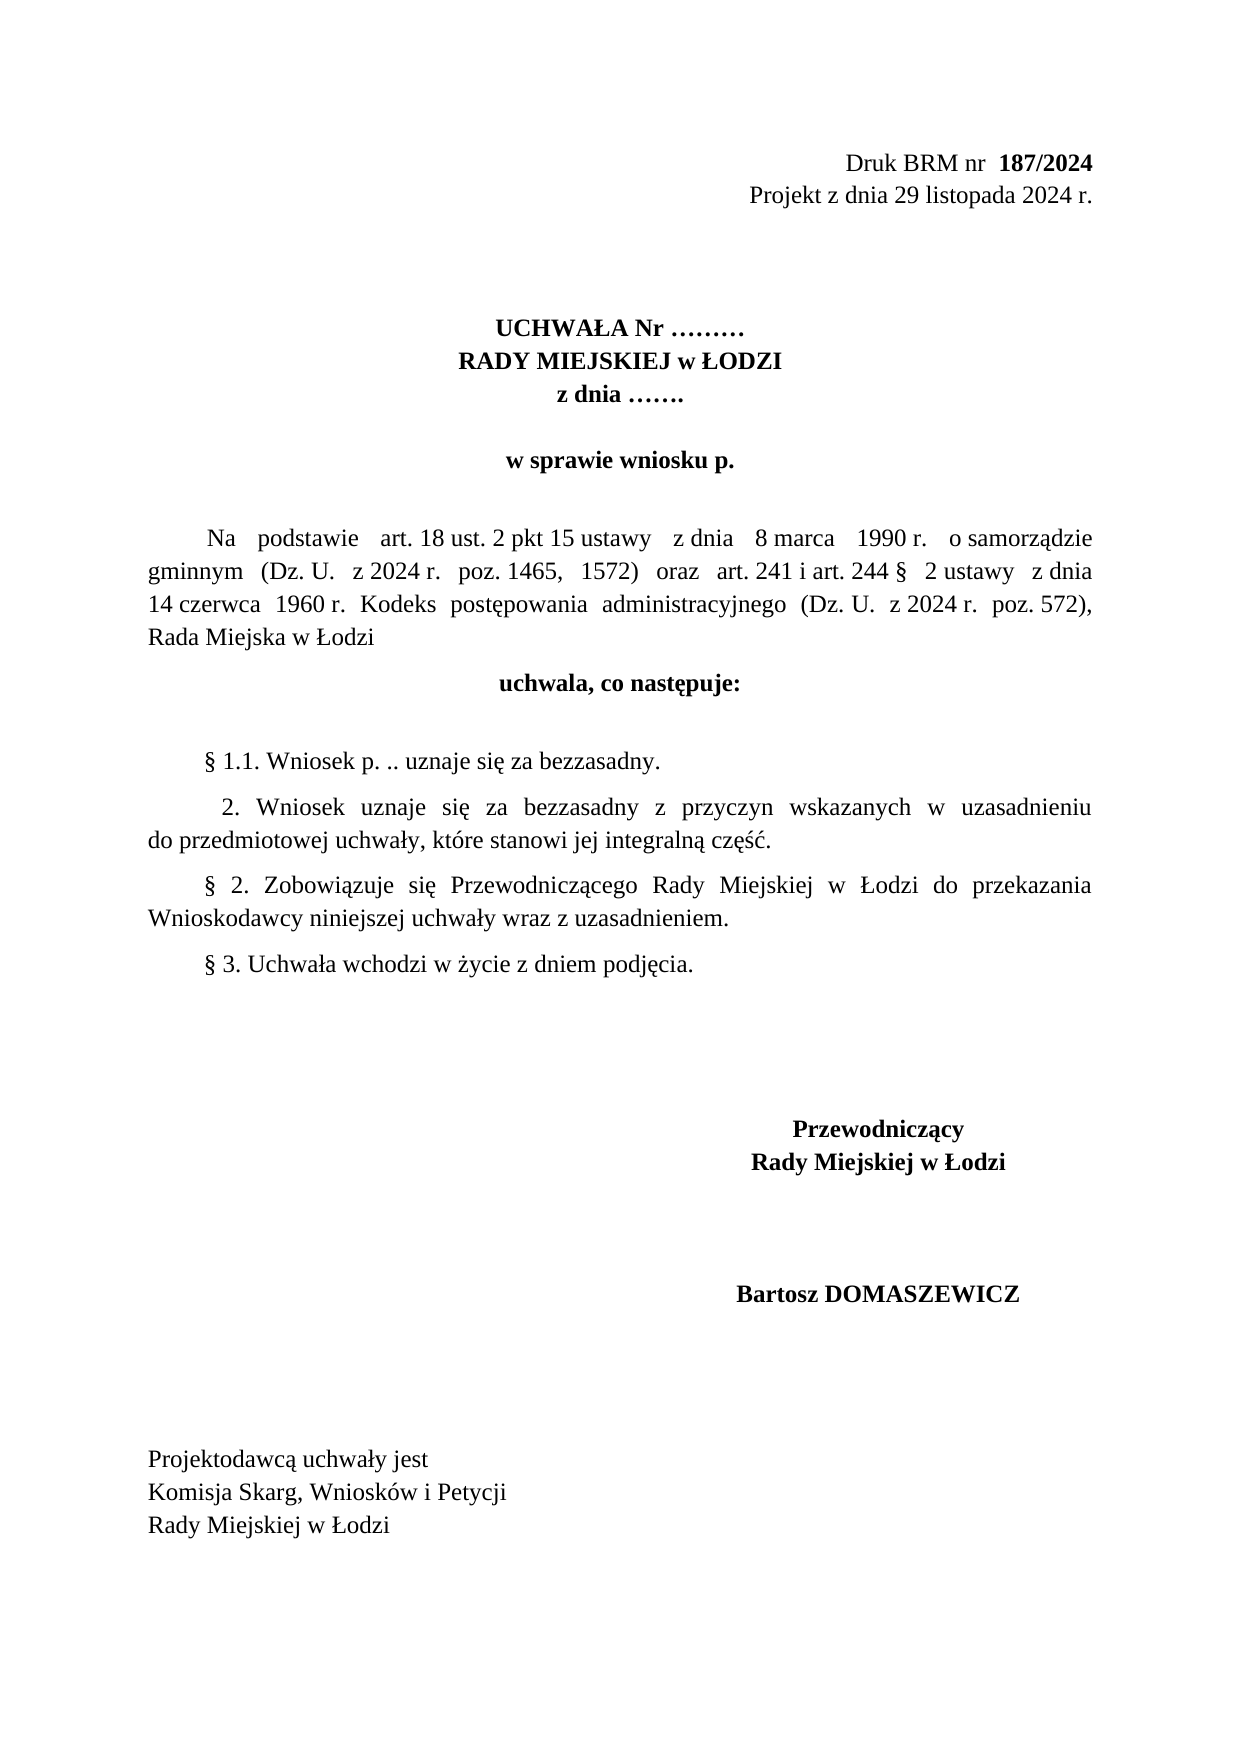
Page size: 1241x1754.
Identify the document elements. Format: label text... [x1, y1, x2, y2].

text Na podstawie art. 18 ust. 2 pkt 15 ustawy z dnia 8 marca 1990 r. o samorządzie gminnym (Dz. U. z 2024 r. poz. 1465, 1572) oraz art. 241 i art. 244 § 2 ustawy z dnia 14 czerwca 1960 r. Kodeks postępowania administracyjnego (Dz. U. z 2024 r. poz. 572), Rada Miejska w Łodzi [148, 523, 1093, 651]
text Projekt z dnia 29 listopada 2024 r. [148, 181, 1093, 209]
text Komisja Skarg, Wniosków i Petycji [148, 1477, 1093, 1506]
text Druk BRM nr 187/2024 [148, 148, 1093, 176]
text Rady Miejskiej w Łodzi [148, 1510, 1093, 1539]
text § 2. Zobowiązuje się Przewodniczącego Rady Miejskiej w Łodzi do przekazania Wnioskodawcy niniejszej uchwały wraz z uzasadnieniem. [148, 871, 1093, 932]
text 2. Wniosek uznaje się za bezzasadny z przyczyn wskazanych w uzasadnieniu do przedmiotowej uchwały, które stanowi jej integralną część. [148, 792, 1093, 854]
text § 3. Uchwała wchodzi w życie z dniem podjęcia. [148, 949, 1093, 978]
text UCHWAŁA Nr ……… [148, 313, 1093, 341]
text Przewodniczący [664, 1114, 1093, 1143]
text RADY MIEJSKIEJ w ŁODZI [148, 346, 1093, 374]
text Projektodawcą uchwały jest [148, 1444, 1093, 1473]
text w sprawie wniosku p. [148, 445, 1093, 473]
text z dnia ……. [148, 379, 1093, 407]
text Rady Miejskiej w Łodzi [664, 1147, 1093, 1176]
text § 1.1. Wniosek p. .. uznaje się za bezzasadny. [148, 746, 1093, 775]
text Bartosz DOMASZEWICZ [664, 1279, 1093, 1308]
text uchwala, co następuje: [148, 668, 1093, 697]
